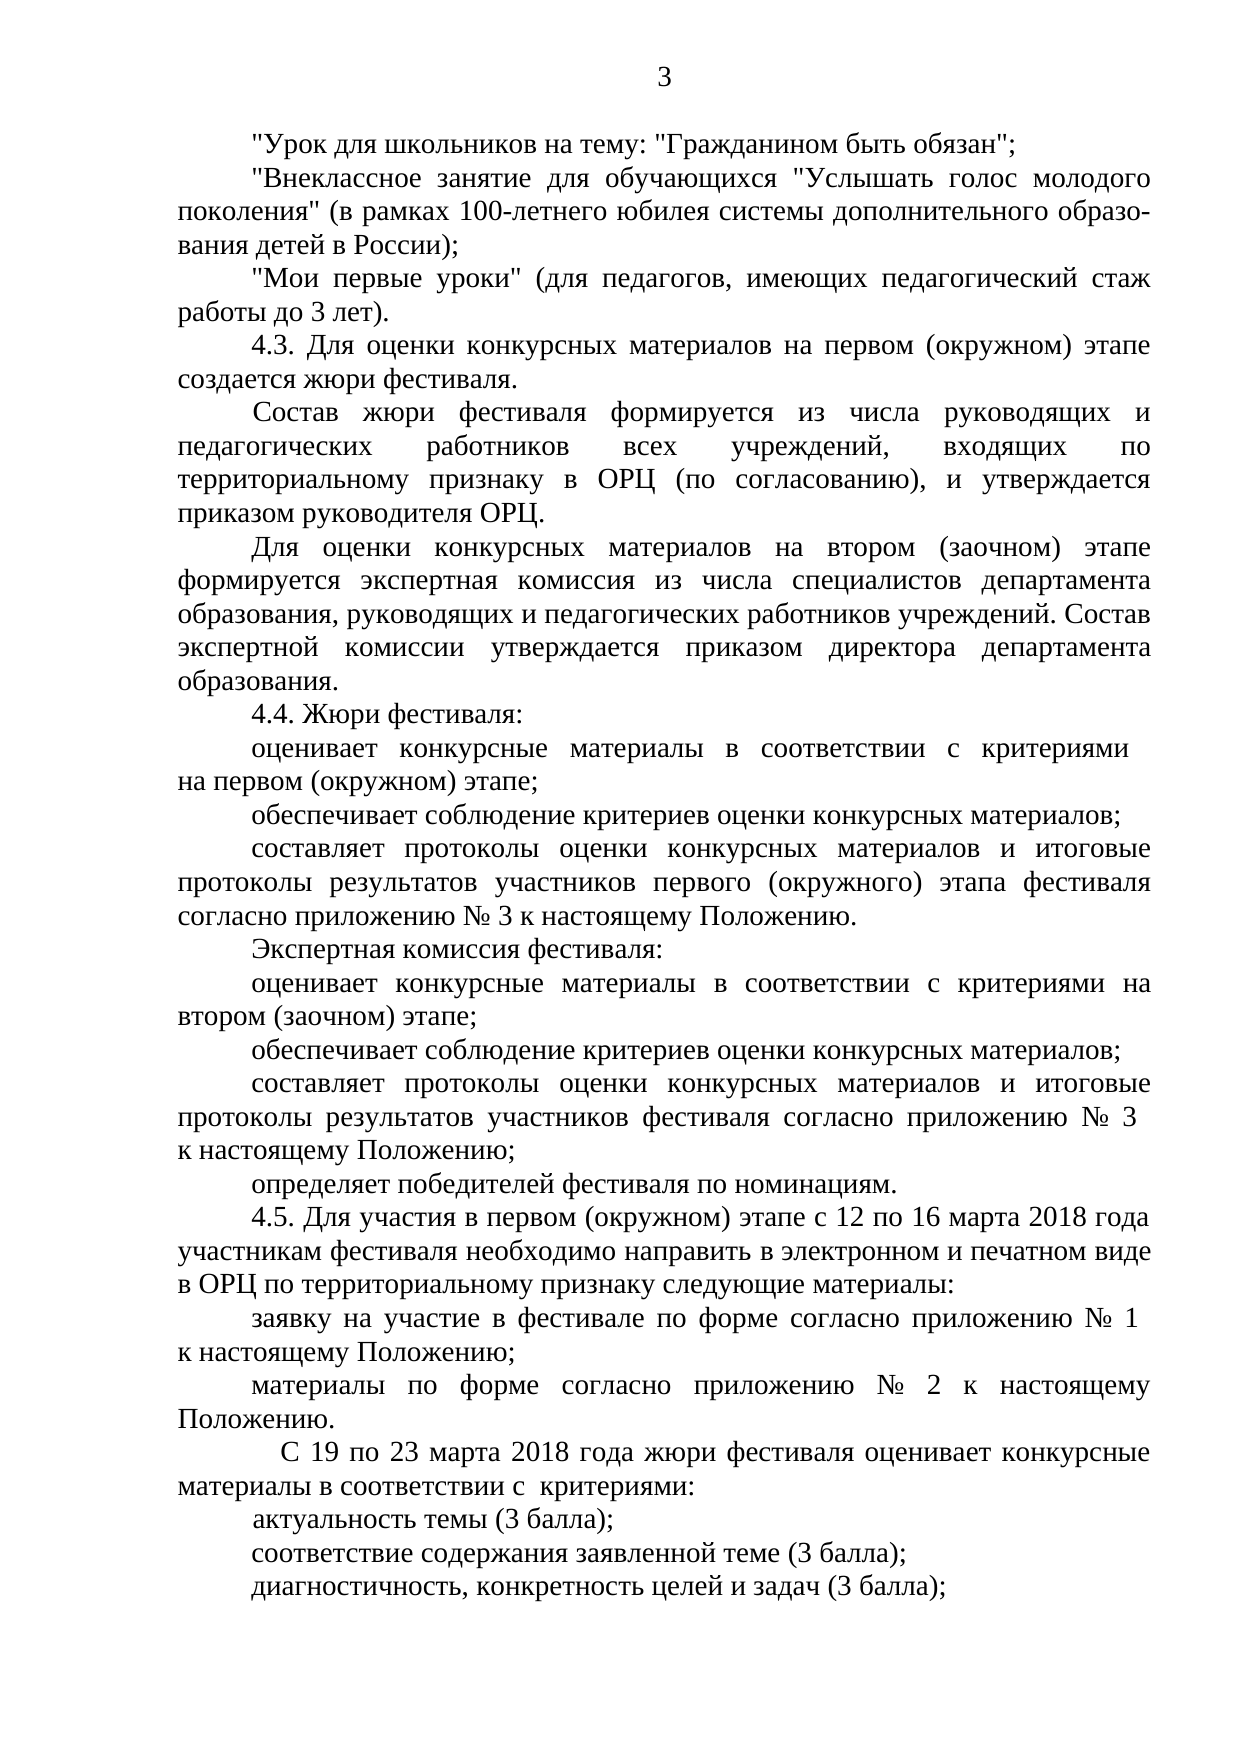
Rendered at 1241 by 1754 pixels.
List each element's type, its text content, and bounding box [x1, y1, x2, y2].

text Состав жюри фестиваля формируется из числа руководящих и педагогических работников всех учреждений, входящих по территориальному признаку в ОРЦ (по согласованию), и утверждается приказом руководителя ОРЦ. [177, 394, 1152, 529]
text материалы по форме согласно приложению № 2 к настоящему Положению. [177, 1367, 1152, 1434]
text обеспечивает соблюдение критериев оценки конкурсных материалов; [177, 797, 1152, 831]
text составляет протоколы оценки конкурсных материалов и итоговые протоколы результатов участников фестиваля согласно приложению № 3 к настоящему Положению; [177, 1065, 1152, 1166]
text обеспечивает соблюдение критериев оценки конкурсных материалов; [177, 1032, 1152, 1065]
text актуальность темы (3 балла); [177, 1501, 1152, 1535]
text "Урок для школьников на тему: "Гражданином быть обязан"; [177, 126, 1152, 160]
text составляет протоколы оценки конкурсных материалов и итоговые протоколы результатов участников первого (окружного) этапа фестиваля согласно приложению № 3 к настоящему Положению. [177, 831, 1152, 931]
text Для оценки конкурсных материалов на втором (заочном) этапе формируется экспертная комиссия из числа специалистов департамента образования, руководящих и педагогических работников учреждений. Состав экспертной комиссии утверждается приказом директора департамента образования. [177, 529, 1152, 696]
text 3 [177, 59, 1152, 93]
text Экспертная комиссия фестиваля: [177, 931, 1152, 965]
text "Внеклассное занятие для обучающихся "Услышать голос молодого поколения" (в рамках 100-летнего юбилея системы дополнительного образо-вания детей в России); [177, 160, 1152, 260]
text определяет победителей фестиваля по номинациям. [177, 1166, 1152, 1199]
text С 19 по 23 марта 2018 года жюри фестиваля оценивает конкурсные материалы в соответствии с критериями: [177, 1434, 1152, 1501]
text "Мои первые уроки" (для педагогов, имеющих педагогический стаж работы до 3 лет). [177, 260, 1152, 327]
text диагностичность, конкретность целей и задач (3 балла); [162, 1568, 1152, 1602]
text соответствие содержания заявленной теме (3 балла); [162, 1535, 1152, 1568]
text 4.3. Для оценки конкурсных материалов на первом (окружном) этапе создается жюри фестиваля. [177, 327, 1152, 394]
text заявку на участие в фестивале по форме согласно приложению № 1 к настоящему Положению; [177, 1300, 1152, 1367]
text 4.4. Жюри фестиваля: [177, 696, 1152, 730]
text оценивает конкурсные материалы в соответствии с критериями на первом (окружном) этапе; [177, 730, 1152, 797]
text 4.5. Для участия в первом (окружном) этапе с 12 по 16 марта 2018 года участникам фестиваля необходимо направить в электронном и печатном виде в ОРЦ по территориальному признаку следующие материалы: [177, 1199, 1152, 1300]
text оценивает конкурсные материалы в соответствии с критериями на втором (заочном) этапе; [177, 965, 1152, 1032]
